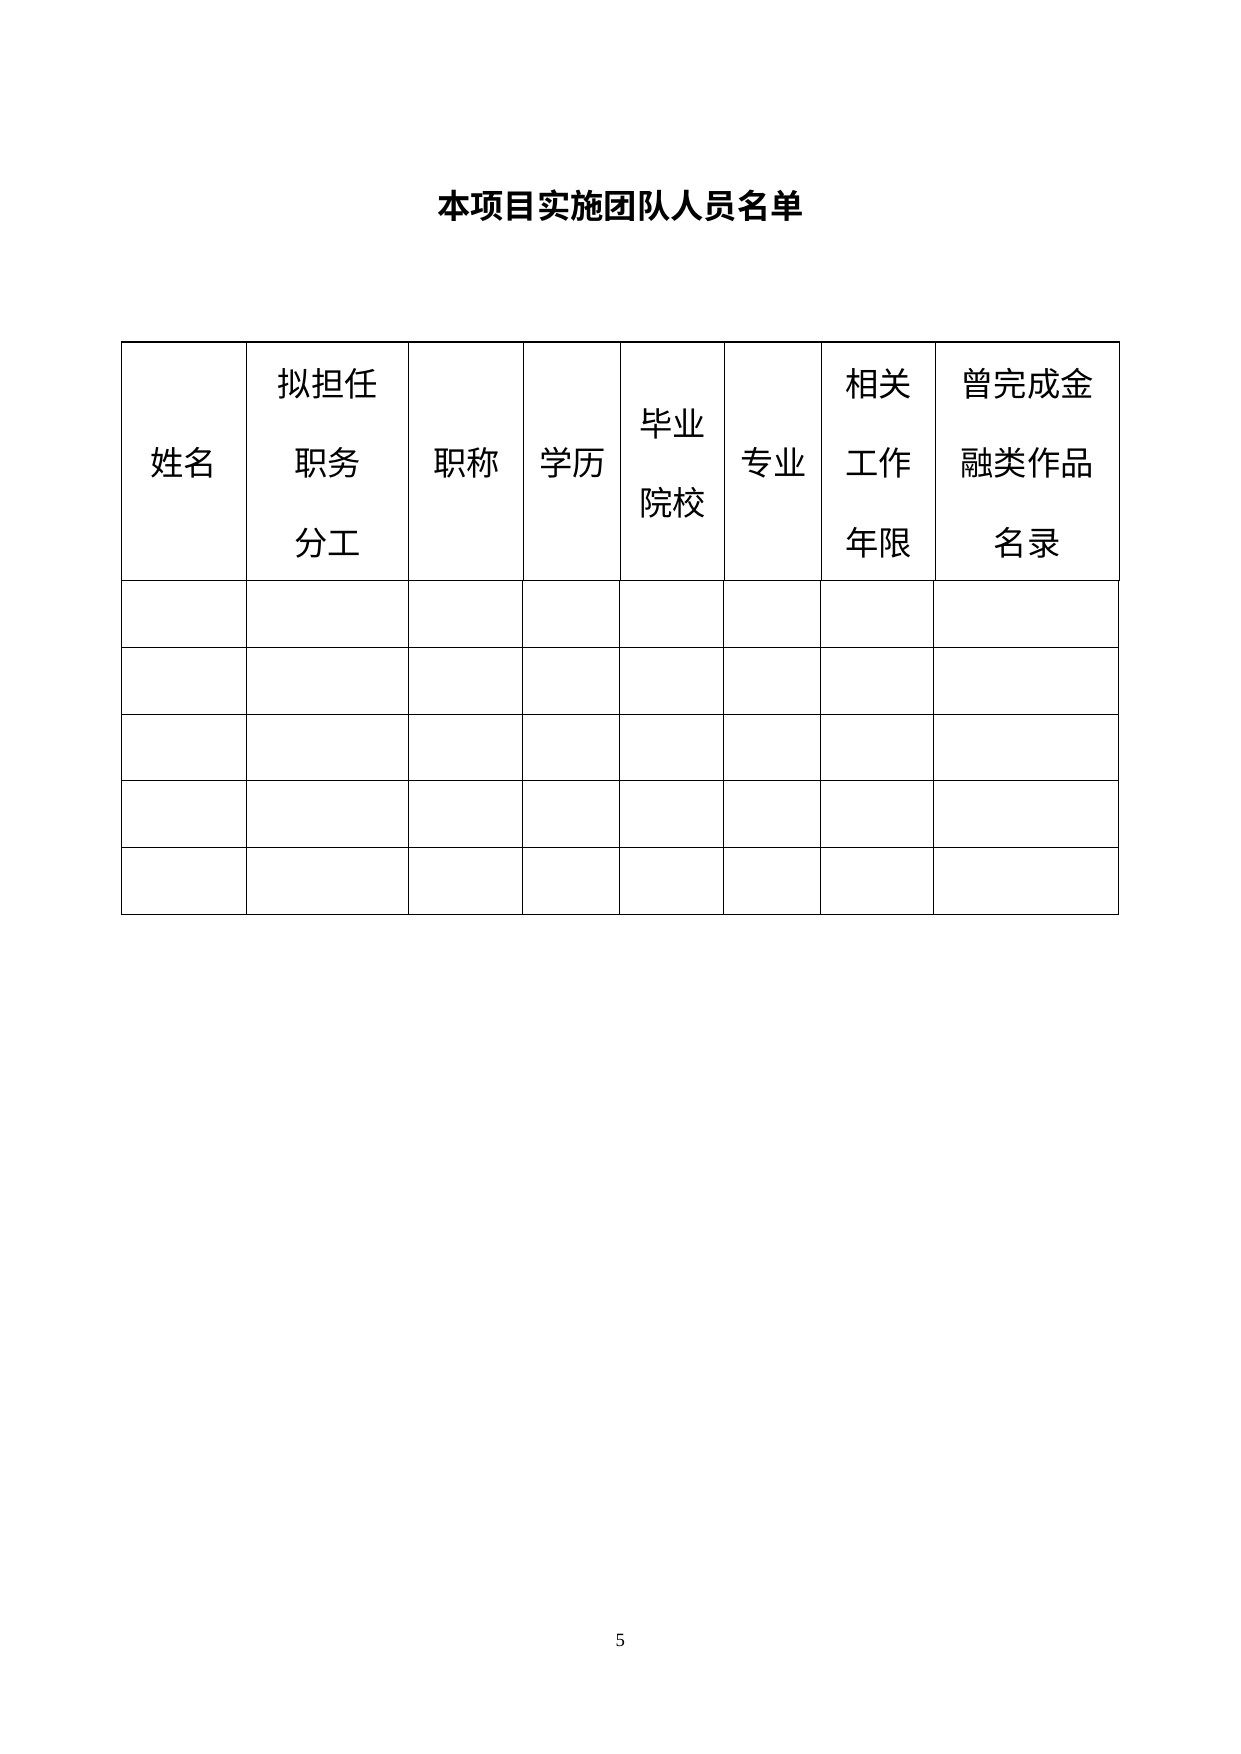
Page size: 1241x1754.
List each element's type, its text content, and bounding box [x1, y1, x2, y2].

table_cell [122, 715, 246, 780]
table_cell [620, 581, 723, 647]
table_cell [620, 848, 723, 914]
table_cell [934, 648, 1118, 713]
table_cell [724, 781, 820, 847]
table_cell [247, 715, 408, 780]
table_cell [821, 581, 933, 647]
table_cell [409, 648, 522, 713]
table_cell [247, 848, 408, 914]
table_cell [934, 581, 1118, 647]
table_cell [934, 715, 1118, 780]
table_cell [409, 781, 522, 847]
table_cell [620, 715, 723, 780]
table_cell [523, 581, 619, 647]
table_header 学历 [524, 343, 620, 580]
table_cell [724, 648, 820, 713]
table_cell [934, 781, 1118, 847]
table_header 职称 [409, 343, 523, 580]
table_cell [409, 848, 522, 914]
table_cell [523, 848, 619, 914]
table_cell [821, 781, 933, 847]
table_cell [122, 848, 246, 914]
table_cell [247, 648, 408, 713]
table_cell [821, 848, 933, 914]
table_cell [409, 581, 522, 647]
table_cell [523, 715, 619, 780]
table_cell [122, 581, 246, 647]
table_header 姓名 [122, 343, 246, 580]
table_cell [821, 648, 933, 713]
table_cell [247, 781, 408, 847]
table_cell [122, 781, 246, 847]
table_cell [523, 781, 619, 847]
table_cell [523, 648, 619, 713]
table_cell [724, 715, 820, 780]
table_header 拟担任 职务 分工 [247, 343, 408, 580]
table_header 相关工作年限 [822, 343, 935, 580]
table_cell [934, 848, 1118, 914]
table_cell [620, 781, 723, 847]
table_header 专业 [725, 343, 821, 580]
table_cell [122, 648, 246, 713]
table_cell [247, 581, 408, 647]
table_cell [821, 715, 933, 780]
table_cell [724, 581, 820, 647]
table_cell [409, 715, 522, 780]
table_header 毕业院校 [621, 343, 724, 580]
table_header 曾完成金融类作品名录 [936, 343, 1119, 580]
text 本项目实施团队人员名单 [177, 164, 1063, 244]
table_cell [620, 648, 723, 713]
table_cell [724, 848, 820, 914]
